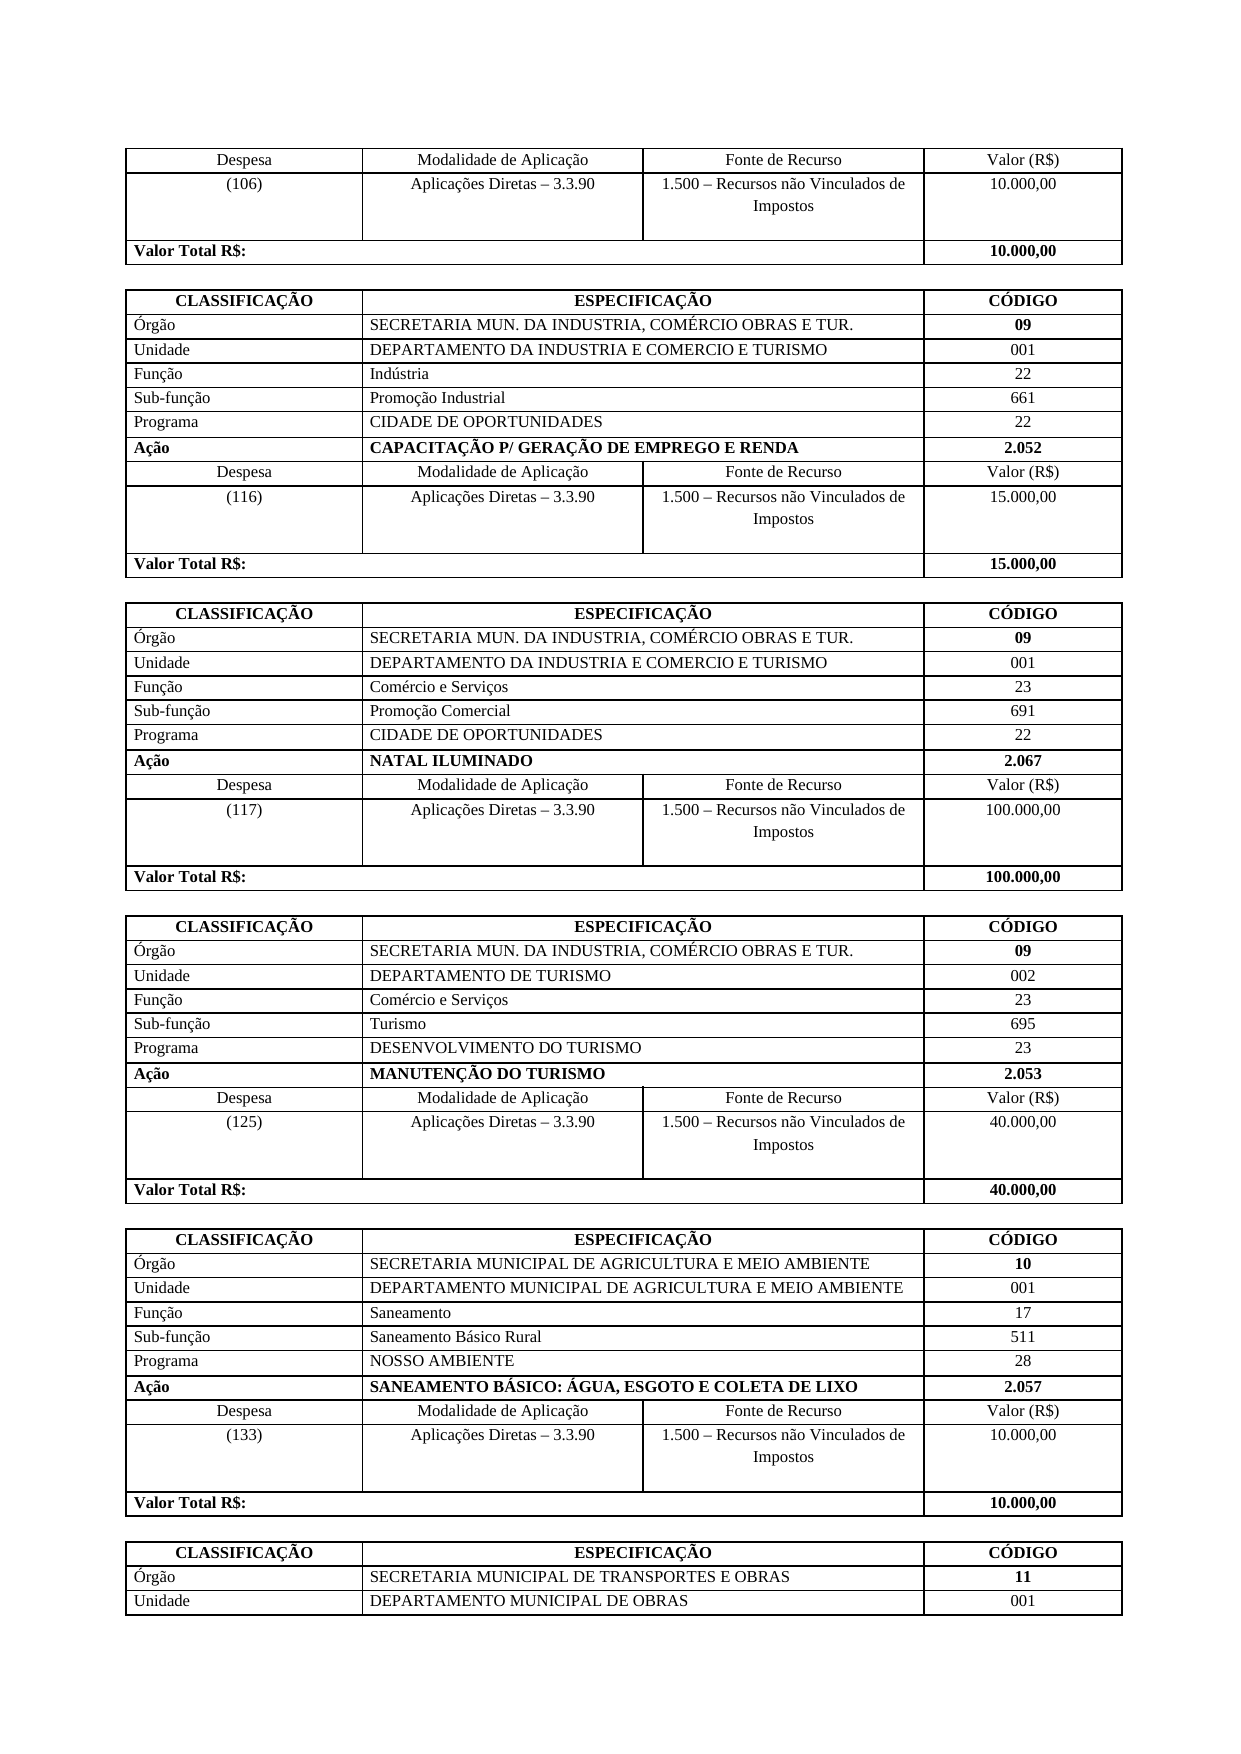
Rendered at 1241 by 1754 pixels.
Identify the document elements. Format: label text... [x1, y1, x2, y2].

table_cell Valor Total R$: [127, 1493, 923, 1515]
table_cell Comércio e Serviços [363, 990, 923, 1012]
table_header ESPECIFICAÇÃO [363, 291, 923, 314]
table_cell 2.067 [925, 751, 1121, 773]
table_header CÓDIGO [925, 917, 1121, 939]
table_cell Valor Total R$: [127, 554, 923, 577]
table_cell 10.000,00 [925, 1493, 1121, 1515]
table_cell Programa [127, 1351, 362, 1375]
table_cell 1.500 – Recursos não Vinculados de Impostos [644, 1425, 923, 1491]
table_cell Órgão [127, 1254, 362, 1277]
table_header CLASSIFICAÇÃO [127, 1543, 362, 1565]
table_cell Órgão [127, 628, 362, 651]
table_header ESPECIFICAÇÃO [363, 604, 923, 627]
table_cell Função [127, 990, 362, 1012]
table_cell 511 [925, 1327, 1121, 1349]
table_header ESPECIFICAÇÃO [363, 1230, 923, 1252]
table_cell 09 [925, 941, 1121, 964]
table_cell Modalidade de Aplicação [363, 149, 642, 172]
table_cell (117) [127, 800, 362, 865]
table_cell Sub-função [127, 1014, 362, 1037]
table_cell Sub-função [127, 701, 362, 724]
table_cell CIDADE DE OPORTUNIDADES [363, 412, 923, 436]
table_cell Ação [127, 1377, 362, 1399]
table_cell Sub-função [127, 1327, 362, 1349]
table_header ESPECIFICAÇÃO [363, 917, 923, 939]
table_cell Programa [127, 412, 362, 436]
table_cell Unidade [127, 340, 362, 362]
table_cell Unidade [127, 1591, 362, 1614]
table_cell Função [127, 1303, 362, 1325]
table_cell 001 [925, 340, 1121, 362]
table_cell 691 [925, 701, 1121, 724]
table_cell 23 [925, 1038, 1121, 1062]
table_cell NOSSO AMBIENTE [363, 1351, 923, 1375]
table_cell DEPARTAMENTO DA INDUSTRIA E COMERCIO E TURISMO [363, 340, 923, 362]
table_cell 10.000,00 [925, 241, 1121, 264]
table_cell (133) [127, 1425, 362, 1491]
table_cell Promoção Industrial [363, 388, 923, 411]
table_cell 002 [925, 965, 1121, 988]
table_cell Fonte de Recurso [644, 149, 923, 172]
table_cell 40.000,00 [925, 1180, 1121, 1202]
table_header CLASSIFICAÇÃO [127, 1230, 362, 1252]
table_cell Valor (R$) [925, 149, 1121, 172]
table_cell Aplicações Diretas – 3.3.90 [363, 487, 642, 552]
table_cell Valor (R$) [925, 1401, 1121, 1424]
table_cell 10.000,00 [925, 1425, 1121, 1491]
table_cell CAPACITAÇÃO P/ GERAÇÃO DE EMPREGO E RENDA [363, 438, 923, 461]
table_cell Turismo [363, 1014, 923, 1037]
table_cell 28 [925, 1351, 1121, 1375]
table_cell DESENVOLVIMENTO DO TURISMO [363, 1038, 923, 1062]
table_cell (106) [127, 174, 362, 239]
table_cell 2.052 [925, 438, 1121, 461]
table_cell Unidade [127, 1278, 362, 1301]
table_header CÓDIGO [925, 1543, 1121, 1565]
table_cell 661 [925, 388, 1121, 411]
table_cell Despesa [127, 775, 362, 798]
table_cell Fonte de Recurso [644, 1401, 923, 1424]
table_cell DEPARTAMENTO DE TURISMO [363, 965, 923, 988]
table_cell 15.000,00 [925, 487, 1121, 552]
table_cell Despesa [127, 1088, 362, 1111]
table_cell SECRETARIA MUN. DA INDUSTRIA, COMÉRCIO OBRAS E TUR. [363, 628, 923, 651]
table_cell Ação [127, 1064, 362, 1086]
table_cell 1.500 – Recursos não Vinculados de Impostos [644, 800, 923, 865]
table_cell Órgão [127, 1567, 362, 1589]
table_cell Órgão [127, 315, 362, 338]
table_cell 09 [925, 315, 1121, 338]
table_header CLASSIFICAÇÃO [127, 604, 362, 627]
table_cell Aplicações Diretas – 3.3.90 [363, 1112, 642, 1178]
table_header CLASSIFICAÇÃO [127, 291, 362, 314]
table_cell NATAL ILUMINADO [363, 751, 923, 773]
table_cell Unidade [127, 965, 362, 988]
table_cell 001 [925, 652, 1121, 675]
table_cell Modalidade de Aplicação [363, 462, 642, 485]
table_cell Promoção Comercial [363, 701, 923, 724]
table_cell 100.000,00 [925, 867, 1121, 889]
table_cell 2.053 [925, 1064, 1121, 1086]
table_cell 695 [925, 1014, 1121, 1037]
table_cell 001 [925, 1591, 1121, 1614]
table_cell Fonte de Recurso [644, 462, 923, 485]
table_cell DEPARTAMENTO DA INDUSTRIA E COMERCIO E TURISMO [363, 652, 923, 675]
table_cell Aplicações Diretas – 3.3.90 [363, 1425, 642, 1491]
table_cell Aplicações Diretas – 3.3.90 [363, 174, 642, 239]
table_cell 100.000,00 [925, 800, 1121, 865]
table_header ESPECIFICAÇÃO [363, 1543, 923, 1565]
table_header CÓDIGO [925, 1230, 1121, 1252]
table_cell SECRETARIA MUN. DA INDUSTRIA, COMÉRCIO OBRAS E TUR. [363, 315, 923, 338]
table_cell Fonte de Recurso [644, 775, 923, 798]
table_cell Ação [127, 751, 362, 773]
table_cell Indústria [363, 364, 923, 386]
table_cell Aplicações Diretas – 3.3.90 [363, 800, 642, 865]
table_cell 23 [925, 990, 1121, 1012]
table_cell 15.000,00 [925, 554, 1121, 577]
table_cell Órgão [127, 941, 362, 964]
table_cell 10 [925, 1254, 1121, 1277]
table_cell 1.500 – Recursos não Vinculados de Impostos [644, 174, 923, 239]
table_cell DEPARTAMENTO MUNICIPAL DE AGRICULTURA E MEIO AMBIENTE [363, 1278, 923, 1301]
table_cell Sub-função [127, 388, 362, 411]
table_cell 09 [925, 628, 1121, 651]
table_cell Valor (R$) [925, 462, 1121, 485]
table_cell Saneamento Básico Rural [363, 1327, 923, 1349]
table_cell 23 [925, 677, 1121, 699]
table_cell Valor Total R$: [127, 867, 923, 889]
table_cell 001 [925, 1278, 1121, 1301]
table_cell 2.057 [925, 1377, 1121, 1399]
table_cell (125) [127, 1112, 362, 1178]
table_cell Comércio e Serviços [363, 677, 923, 699]
table_cell Despesa [127, 462, 362, 485]
table_cell SECRETARIA MUNICIPAL DE TRANSPORTES E OBRAS [363, 1567, 923, 1589]
table_cell Valor Total R$: [127, 1180, 923, 1202]
table_cell CIDADE DE OPORTUNIDADES [363, 725, 923, 749]
table_cell 11 [925, 1567, 1121, 1589]
table_cell Programa [127, 725, 362, 749]
table_cell 17 [925, 1303, 1121, 1325]
table_cell 22 [925, 412, 1121, 436]
table_header CLASSIFICAÇÃO [127, 917, 362, 939]
table_cell (116) [127, 487, 362, 552]
table_cell Função [127, 677, 362, 699]
table_cell Modalidade de Aplicação [363, 1088, 642, 1111]
table_cell 40.000,00 [925, 1112, 1121, 1178]
table_cell Modalidade de Aplicação [363, 1401, 642, 1424]
table_cell MANUTENÇÃO DO TURISMO [363, 1064, 923, 1086]
table_cell Valor Total R$: [127, 241, 923, 264]
table_cell 10.000,00 [925, 174, 1121, 239]
table_cell 22 [925, 364, 1121, 386]
table_cell 22 [925, 725, 1121, 749]
table_cell SECRETARIA MUNICIPAL DE AGRICULTURA E MEIO AMBIENTE [363, 1254, 923, 1277]
table_cell Valor (R$) [925, 775, 1121, 798]
table_cell Valor (R$) [925, 1088, 1121, 1111]
table_cell Saneamento [363, 1303, 923, 1325]
table_cell Despesa [127, 149, 362, 172]
table_cell Unidade [127, 652, 362, 675]
table_cell Ação [127, 438, 362, 461]
table_cell SECRETARIA MUN. DA INDUSTRIA, COMÉRCIO OBRAS E TUR. [363, 941, 923, 964]
table_cell Modalidade de Aplicação [363, 775, 642, 798]
table_cell 1.500 – Recursos não Vinculados de Impostos [644, 487, 923, 552]
table_cell Função [127, 364, 362, 386]
table_header CÓDIGO [925, 291, 1121, 314]
table_header CÓDIGO [925, 604, 1121, 627]
table_cell 1.500 – Recursos não Vinculados de Impostos [644, 1112, 923, 1178]
table_cell Fonte de Recurso [644, 1088, 923, 1111]
table_cell SANEAMENTO BÁSICO: ÁGUA, ESGOTO E COLETA DE LIXO [363, 1377, 923, 1399]
table_cell DEPARTAMENTO MUNICIPAL DE OBRAS [363, 1591, 923, 1614]
table_cell Programa [127, 1038, 362, 1062]
table_cell Despesa [127, 1401, 362, 1424]
